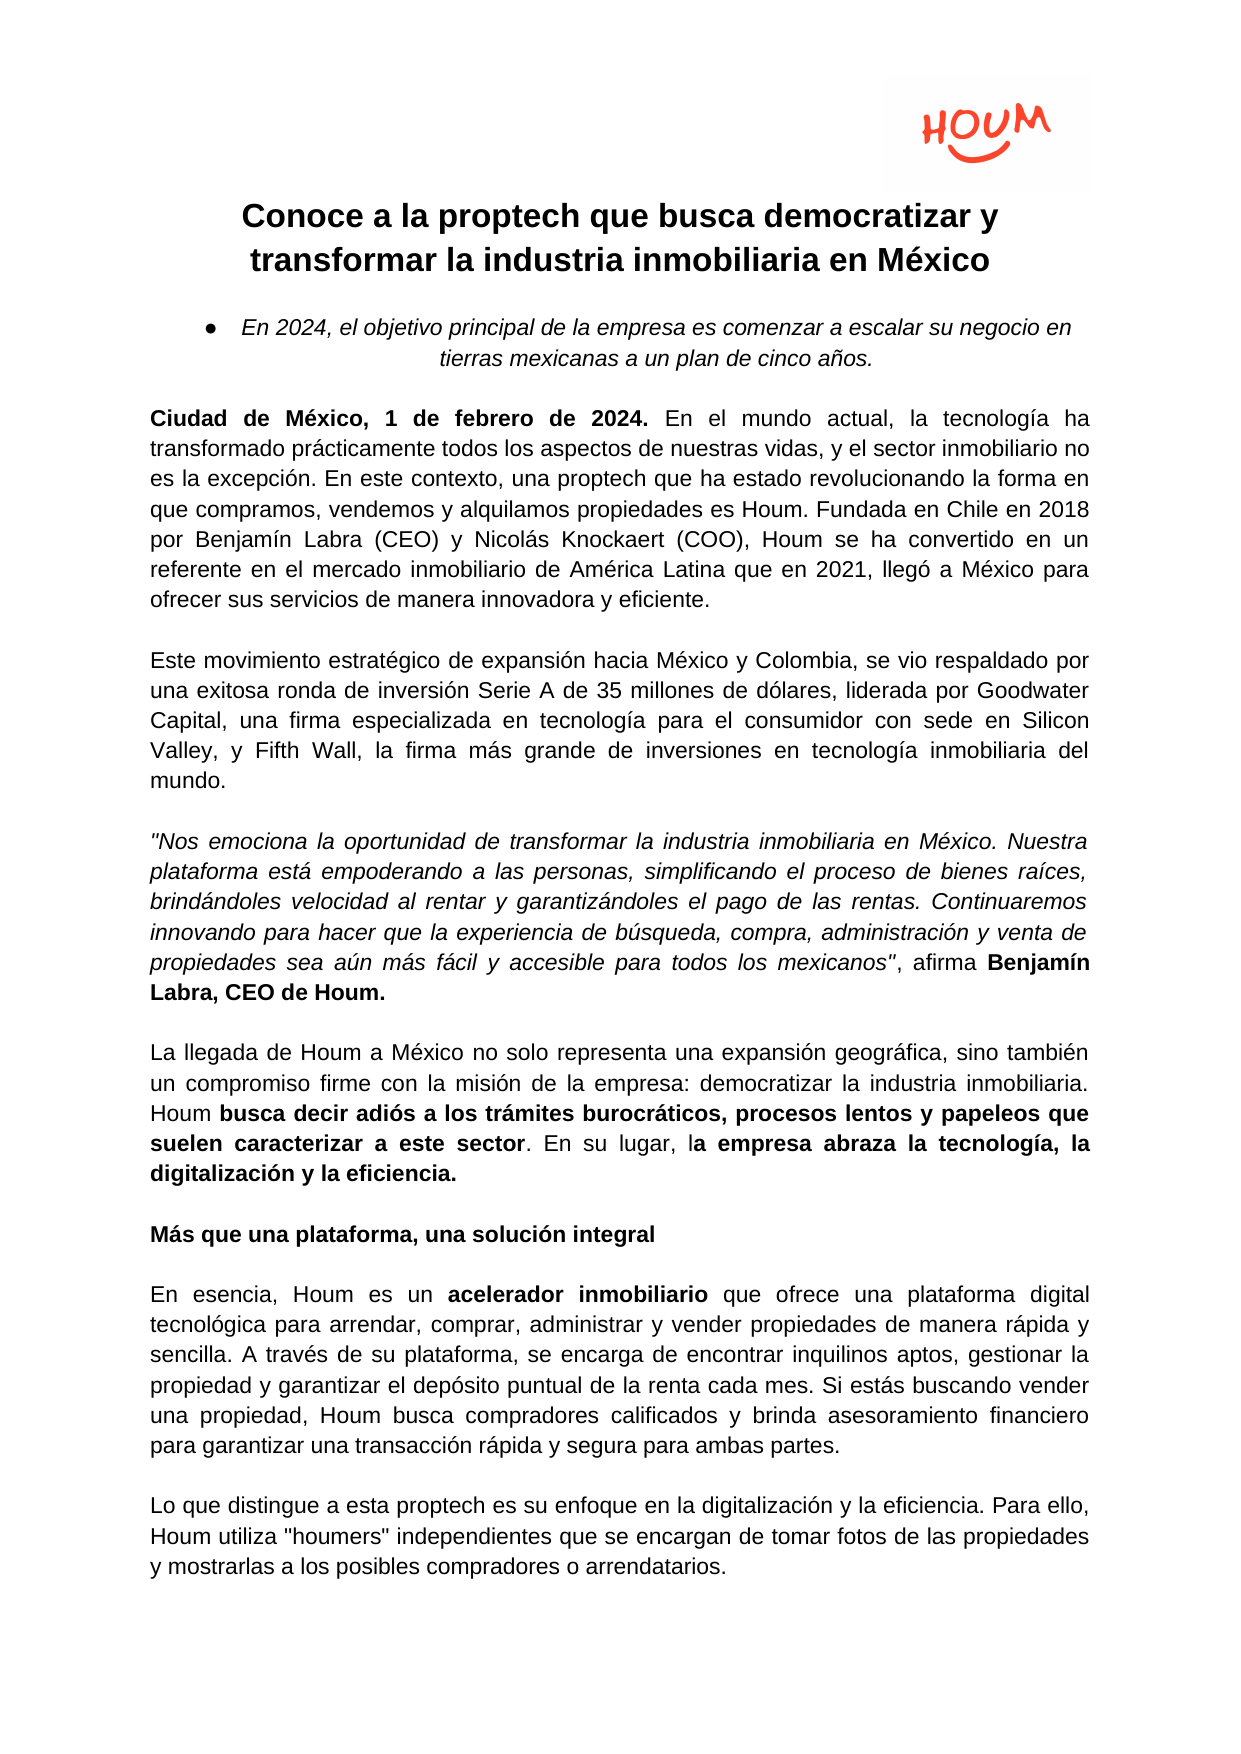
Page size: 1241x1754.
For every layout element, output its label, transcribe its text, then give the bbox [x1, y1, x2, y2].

text La llegada de Houm a México no solo representa una expansión geográfica, sino también un compromiso firme con la misión de la empresa: democratizar la industria inmobiliaria. Houm busca decir adiós a los trámites burocráticos, procesos lentos y papeleos que suelen caracterizar a este sector. En su lugar, la empresa abraza la tecnología, la digitalización y la eficiencia. [150, 1039, 1090, 1187]
text Más que una plataforma, una solución integral [150, 1221, 1090, 1247]
text Conoce a la proptech que busca democratizar y transformar la industria inmobiliaria en México [150, 196, 1090, 278]
picture [882, 75, 1091, 192]
text En esencia, Houm es un acelerador inmobiliario que ofrece una plataforma digital tecnológica para arrendar, comprar, administrar y vender propiedades de manera rápida y sencilla. A través de su plataforma, se encarga de encontrar inquilinos aptos, gestionar la propiedad y garantizar el depósito puntual de la renta cada mes. Si estás buscando vender una propiedad, Houm busca compradores calificados y brinda asesoramiento financiero para garantizar una transacción rápida y segura para ambas partes. [150, 1281, 1090, 1458]
text Este movimiento estratégico de expansión hacia México y Colombia, se vio respaldado por una exitosa ronda de inversión Serie A de 35 millones de dólares, liderada por Goodwater Capital, una firma especializada en tecnología para el consumidor con sede en Silicon Valley, y Fifth Wall, la firma más grande de inversiones en tecnología inmobiliaria del mundo. [150, 647, 1090, 794]
list En 2024, el objetivo principal de la empresa es comenzar a escalar su negocio en tierras mexicanas a un plan de cinco años. [187, 314, 1090, 371]
text "Nos emociona la oportunidad de transformar la industria inmobiliaria en México. Nuestra plataforma está empoderando a las personas, simplificando el proceso de bienes raíces, brindándoles velocidad al rentar y garantizándoles el pago de las rentas. Continuaremos innovando para hacer que la experiencia de búsqueda, compra, administración y venta de propiedades sea aún más fácil y accesible para todos los mexicanos", afirma Benjamín Labra, CEO de Houm. [150, 828, 1090, 1005]
text Lo que distingue a esta proptech es su enfoque en la digitalización y la eficiencia. Para ello, Houm utiliza "houmers" independientes que se encargan de tomar fotos de las propiedades y mostrarlas a los posibles compradores o arrendatarios. [150, 1492, 1090, 1579]
text Ciudad de México, 1 de febrero de 2024. En el mundo actual, la tecnología ha transformado prácticamente todos los aspectos de nuestras vidas, y el sector inmobiliario no es la excepción. En este contexto, una proptech que ha estado revolucionando la forma en que compramos, vendemos y alquilamos propiedades es Houm. Fundada en Chile en 2018 por Benjamín Labra (CEO) y Nicolás Knockaert (COO), Houm se ha convertido en un referente en el mercado inmobiliario de América Latina que en 2021, llegó a México para ofrecer sus servicios de manera innovadora y eficiente. [150, 405, 1090, 613]
